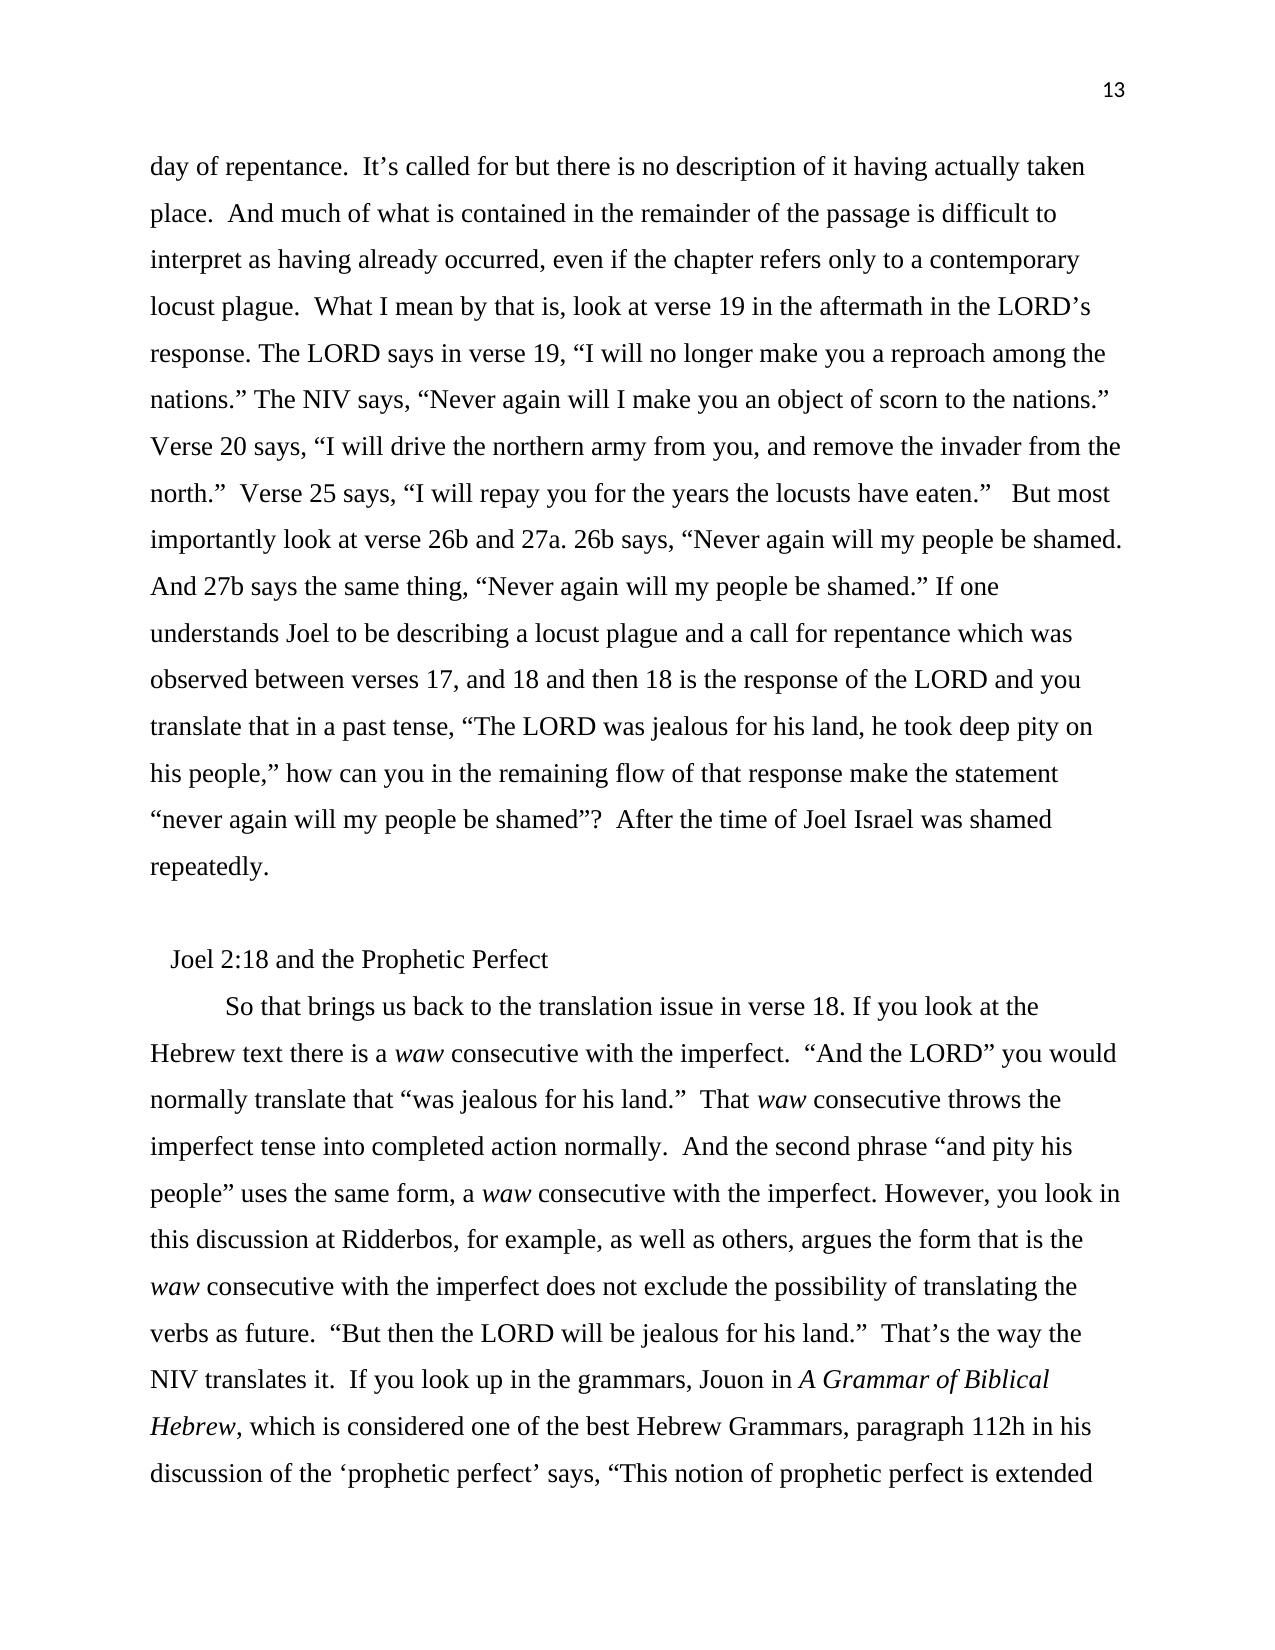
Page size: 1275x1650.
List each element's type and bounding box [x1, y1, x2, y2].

text [150, 150, 1125, 1488]
